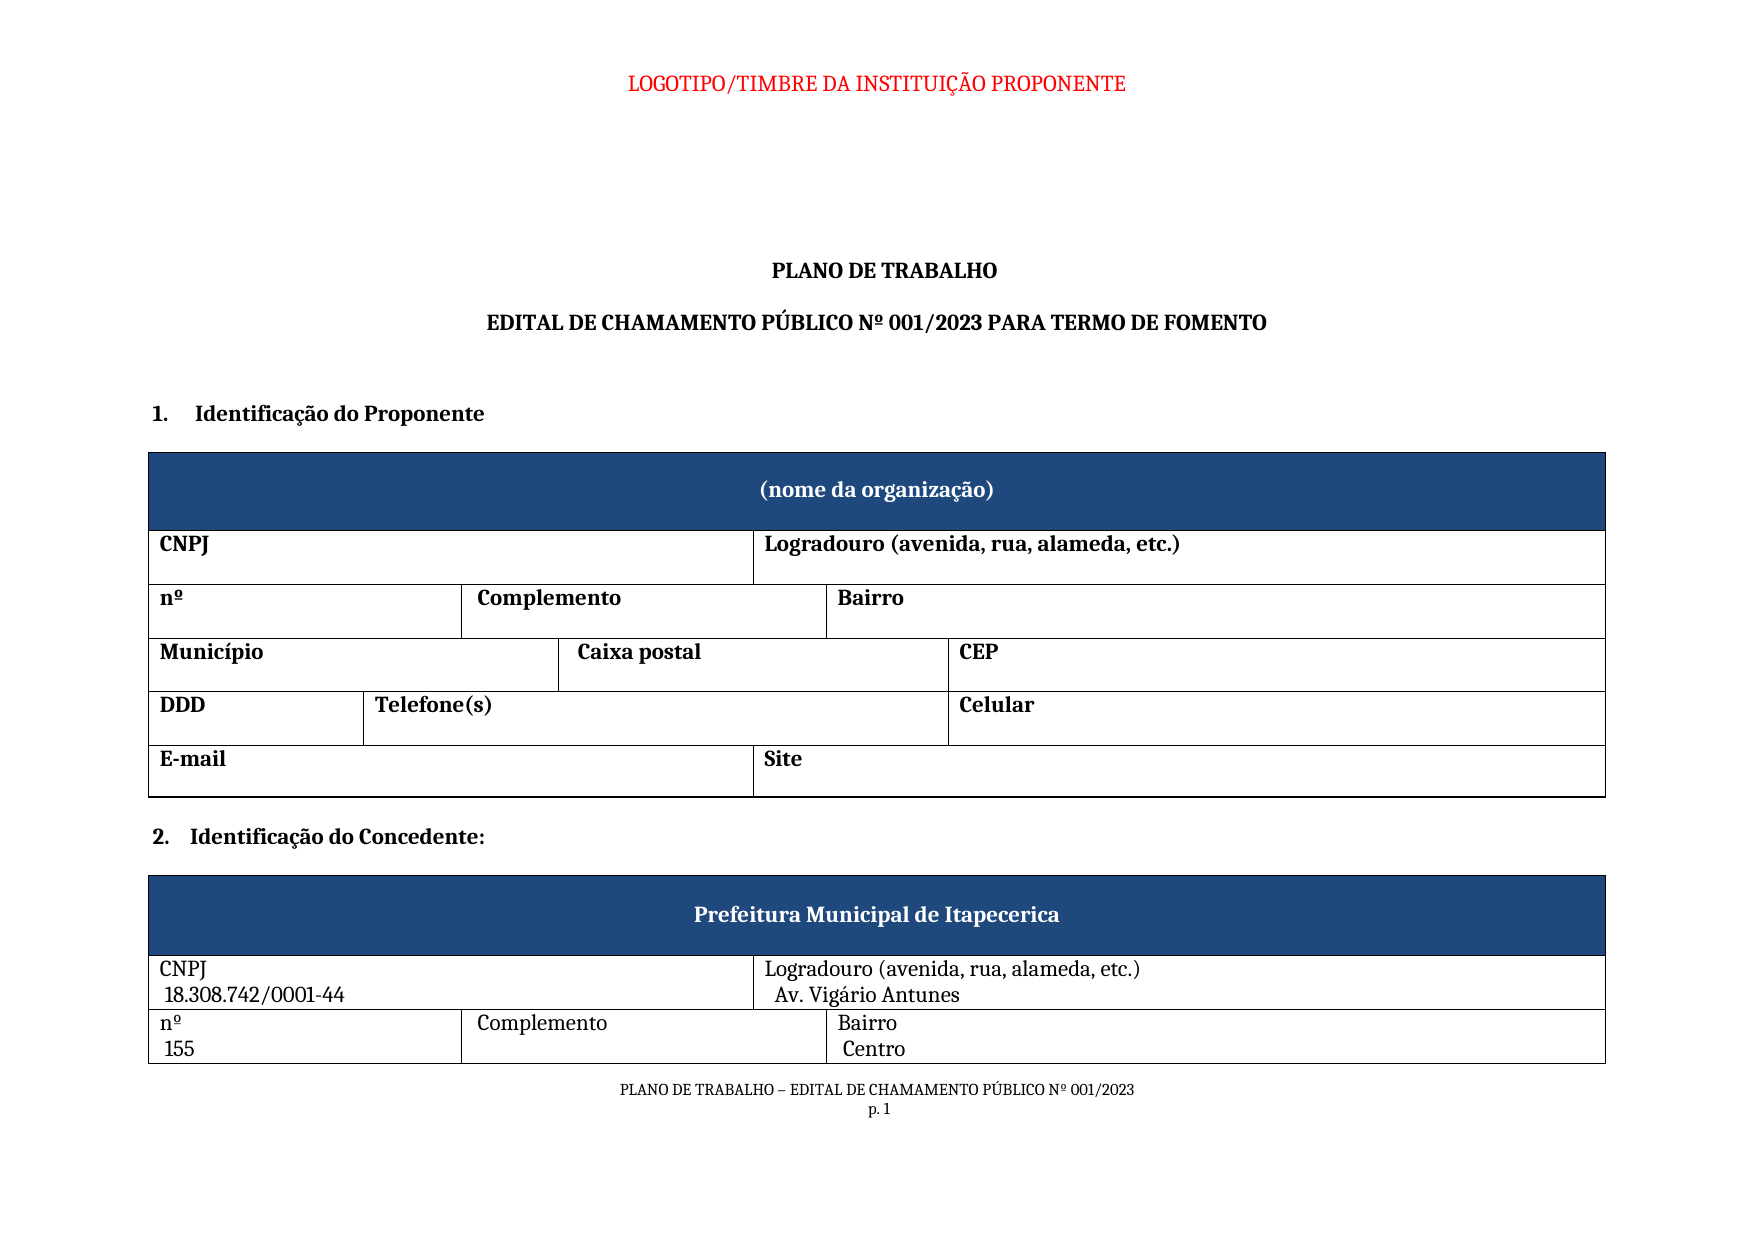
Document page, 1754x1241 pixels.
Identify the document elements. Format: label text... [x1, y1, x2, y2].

table_cell CNPJ 18.308.742/0001-44 [149, 956, 753, 1009]
table_cell Bairro [827, 585, 1605, 637]
table_cell Logradouro (avenida, rua, alameda, etc.) Av. Vigário Antunes [754, 956, 1605, 1009]
table_cell Complemento [462, 1010, 826, 1062]
table_cell Caixa postal [559, 639, 948, 691]
table_cell nº 155 [149, 1010, 461, 1062]
table_cell Celular [949, 692, 1605, 745]
table_cell E-mail [149, 746, 753, 796]
table_header (nome da organização) [149, 453, 1605, 530]
list Identificação do Proponente [152, 401, 1606, 427]
table_cell Site [754, 746, 1605, 796]
table_header Prefeitura Municipal de Itapecerica [149, 876, 1605, 955]
table_cell CEP [949, 639, 1605, 691]
table_cell Bairro Centro [827, 1010, 1605, 1062]
table_cell Município [149, 639, 558, 691]
text EDITAL DE CHAMAMENTO PÚBLICO Nº 001/2023 PARA TERMO DE FOMENTO [148, 310, 1606, 337]
table_cell Complemento [462, 585, 826, 637]
table_cell nº [149, 585, 461, 637]
table_cell Telefone(s) [364, 692, 948, 745]
list Identificação do Concedente: [152, 824, 1606, 850]
table_cell Logradouro (avenida, rua, alameda, etc.) [754, 531, 1605, 584]
table_cell CNPJ [149, 531, 753, 584]
table_cell DDD [149, 692, 363, 745]
text PLANO DE TRABALHO [148, 257, 1606, 284]
